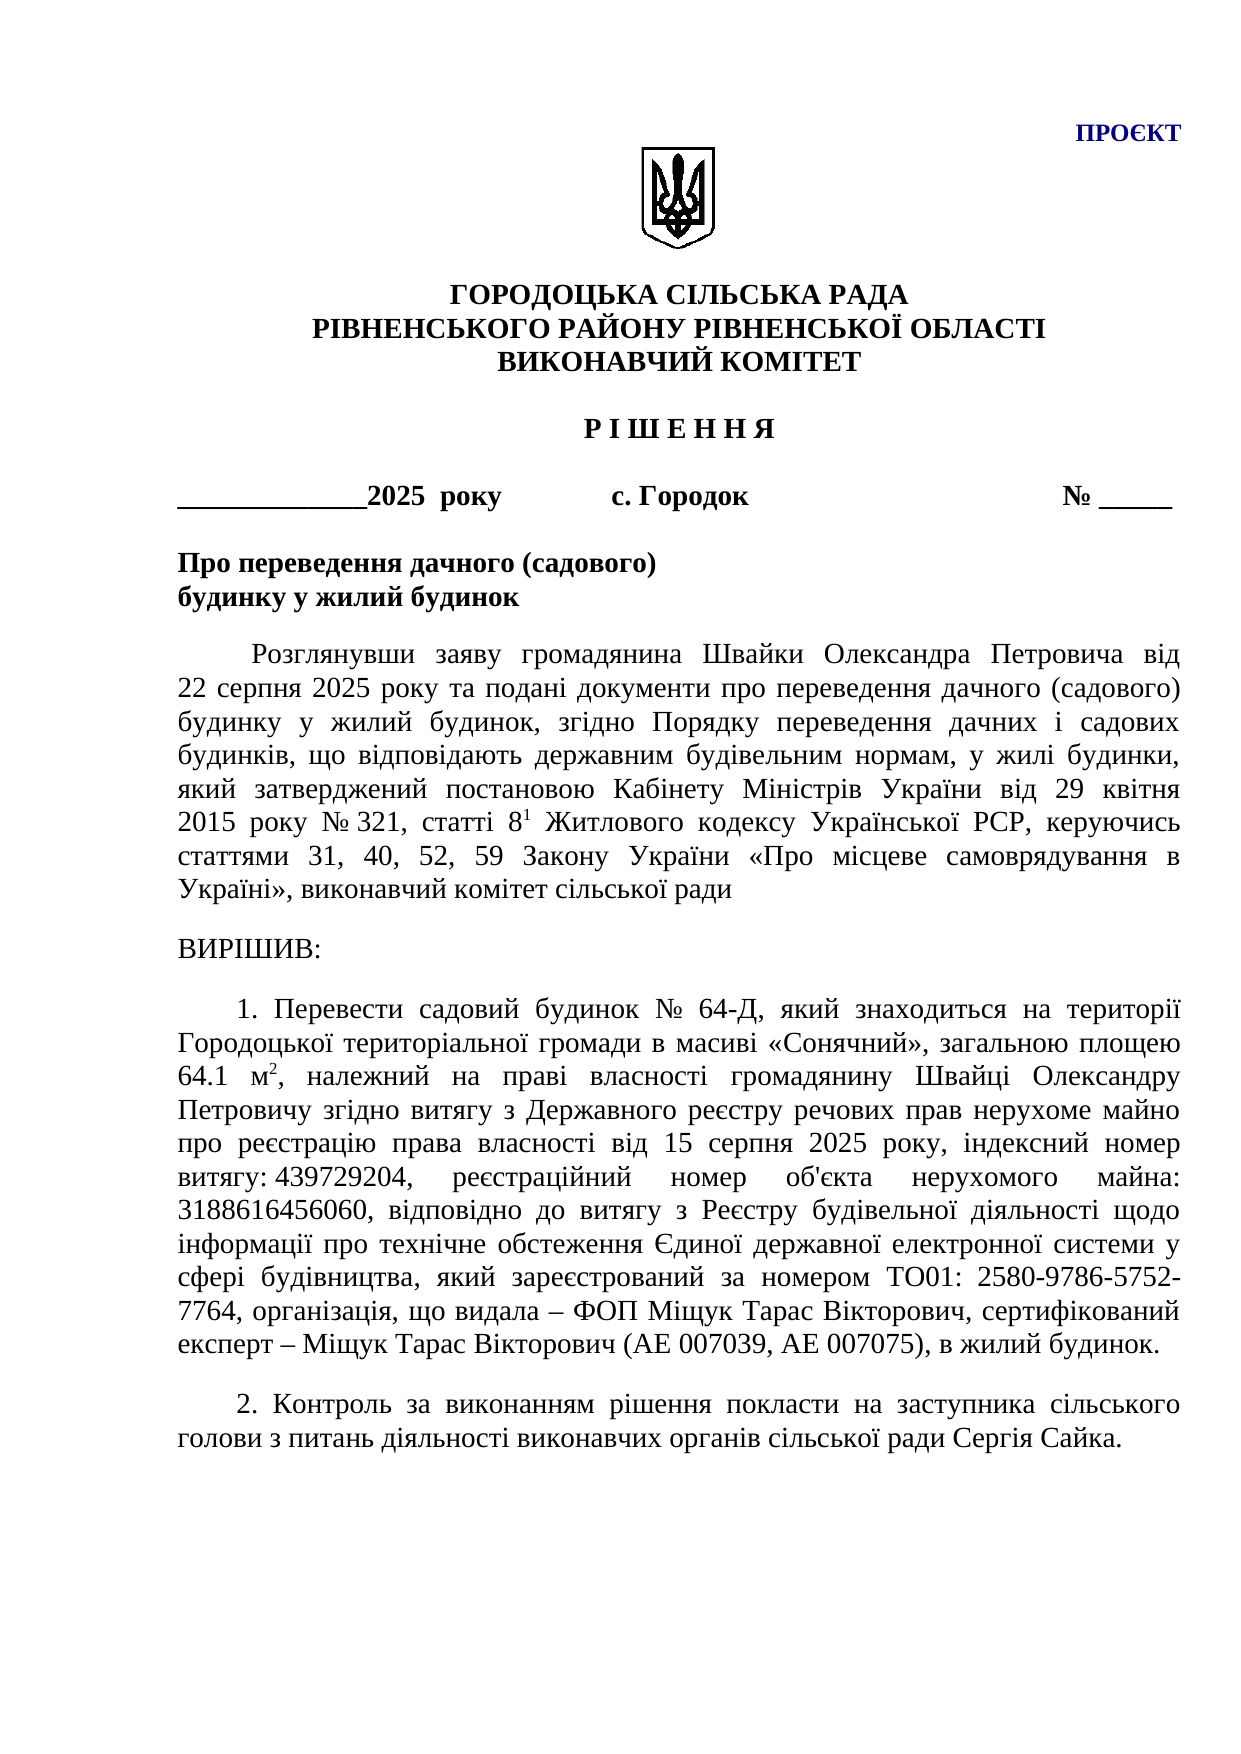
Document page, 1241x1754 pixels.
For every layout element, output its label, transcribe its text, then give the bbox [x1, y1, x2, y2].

text Розглянувши заяву громадянина Швайки Олександра Петровича від 22 серпня 2025 року та подані документи про переведення дачного (садового) будинку у жилий будинок, згідно Порядку переведення дачних і садових будинків, що відповідають державним будівельним нормам, у жилі будинки, який затверджений постановою Кабінету Міністрів України від 29 квітня 2015 року № 321, статті 81 Житлового кодексу Української РСР, керуючись статтями 31, 40, 52, 59 Закону України «Про місцеве самоврядування в Україні», виконавчий комітет сільської ради [177, 637, 1181, 905]
text РІВНЕНСЬКОГО РАЙОНУ РІВНЕНСЬКОЇ ОБЛАСТІ [177, 311, 1181, 344]
text ГОРОДОЦЬКА СІЛЬСЬКА РАДА [177, 277, 1181, 311]
text ВИКОНАВЧИЙ КОМІТЕТ [177, 344, 1181, 378]
picture [641, 146, 717, 249]
list 2. Контроль за виконанням рішення покласти на заступника сільського голови з питань діяльності виконавчих органів сільської ради Сергія Сайка. [177, 1387, 1181, 1454]
text _____________2025 року с. Городок № _____ [177, 478, 1181, 512]
text ВИРІШИВ: [177, 931, 1181, 965]
text Про переведення дачного (садового) [177, 546, 1181, 579]
text ПРОЄКТ [177, 118, 1181, 147]
list 1. Перевести садовий будинок № 64-Д, який знаходиться на території Городоцької територіальної громади в масиві «Сонячний», загальною площею 64.1 м2, належний на праві власності громадянину Швайці Олександру Петровичу згідно витягу з Державного реєстру речових прав нерухоме майно про реєстрацію права власності від 15 серпня 2025 року, індексний номер витягу: 439729204, реєстраційний номер об'єкта нерухомого майна: 3188616456060, відповідно до витягу з Реєстру будівельної діяльності щодо інформації про технічне обстеження Єдиної державної електронної системи у сфері будівництва, який зареєстрований за номером ТО01: 2580-9786-5752-7764, організація, що видала – ФОП Міщук Тарас Вікторович, сертифікований експерт – Міщук Тарас Вікторович (АЕ 007039, АЕ 007075), в жилий будинок. [177, 991, 1181, 1360]
text Р І Ш Е Н Н Я [177, 411, 1181, 445]
text будинку у жилий будинок [177, 579, 1181, 613]
